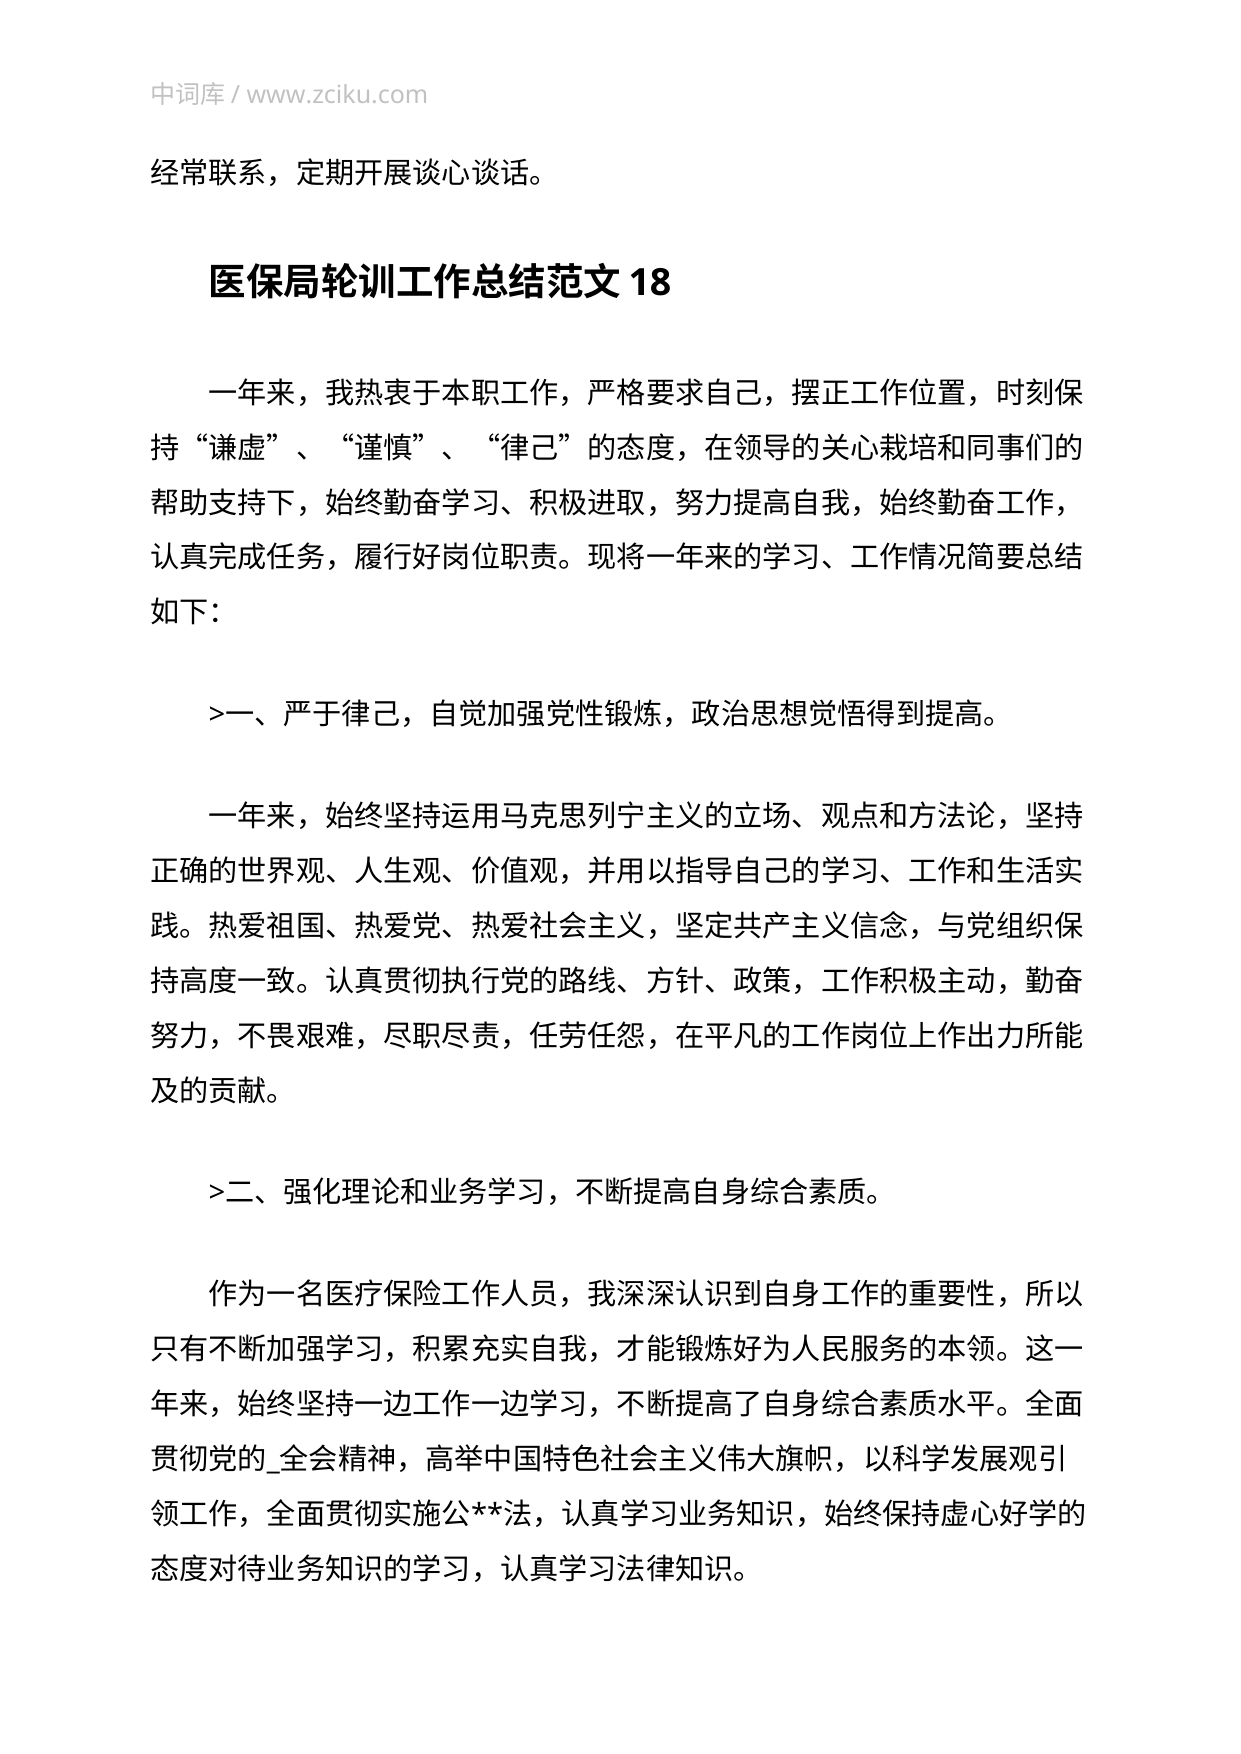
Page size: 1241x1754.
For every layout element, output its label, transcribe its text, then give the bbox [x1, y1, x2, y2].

text 一年来，我热衷于本职工作，严格要求自己，摆正工作位置，时刻保持“谦虚”、“谨慎”、“律己”的态度，在领导的关心栽培和同事们的帮助支持下，始终勤奋学习、积极进取，努力提高自我，始终勤奋工作，认真完成任务，履行好岗位职责。现将一年来的学习、工作情况简要总结如下： [150, 369, 1090, 631]
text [150, 150, 1090, 192]
text 一年来，始终坚持运用马克思列宁主义的立场、观点和方法论，坚持正确的世界观、人生观、价值观，并用以指导自己的学习、工作和生活实践。热爱祖国、热爱党、热爱社会主义，坚定共产主义信念，与党组织保持高度一致。认真贯彻执行党的路线、方针、政策，工作积极主动，勤奋努力，不畏艰难，尽职尽责，任劳任怨，在平凡的工作岗位上作出力所能及的贡献。 [150, 793, 1090, 1109]
text 作为一名医疗保险工作人员，我深深认识到自身工作的重要性，所以只有不断加强学习，积累充实自我，才能锻炼好为人民服务的本领。这一年来，始终坚持一边工作一边学习，不断提高了自身综合素质水平。全面贯彻党的_全会精神，高举中国特色社会主义伟大旗帜，以科学发展观引领工作，全面贯彻实施公**法，认真学习业务知识，始终保持虚心好学的态度对待业务知识的学习，认真学习法律知识。 [150, 1271, 1090, 1588]
text >一、严于律己，自觉加强党性锻炼，政治思想觉悟得到提高。 [150, 691, 1090, 733]
text >二、强化理论和业务学习，不断提高自身综合素质。 [150, 1169, 1090, 1211]
text 医保局轮训工作总结范文18 [150, 252, 1090, 306]
